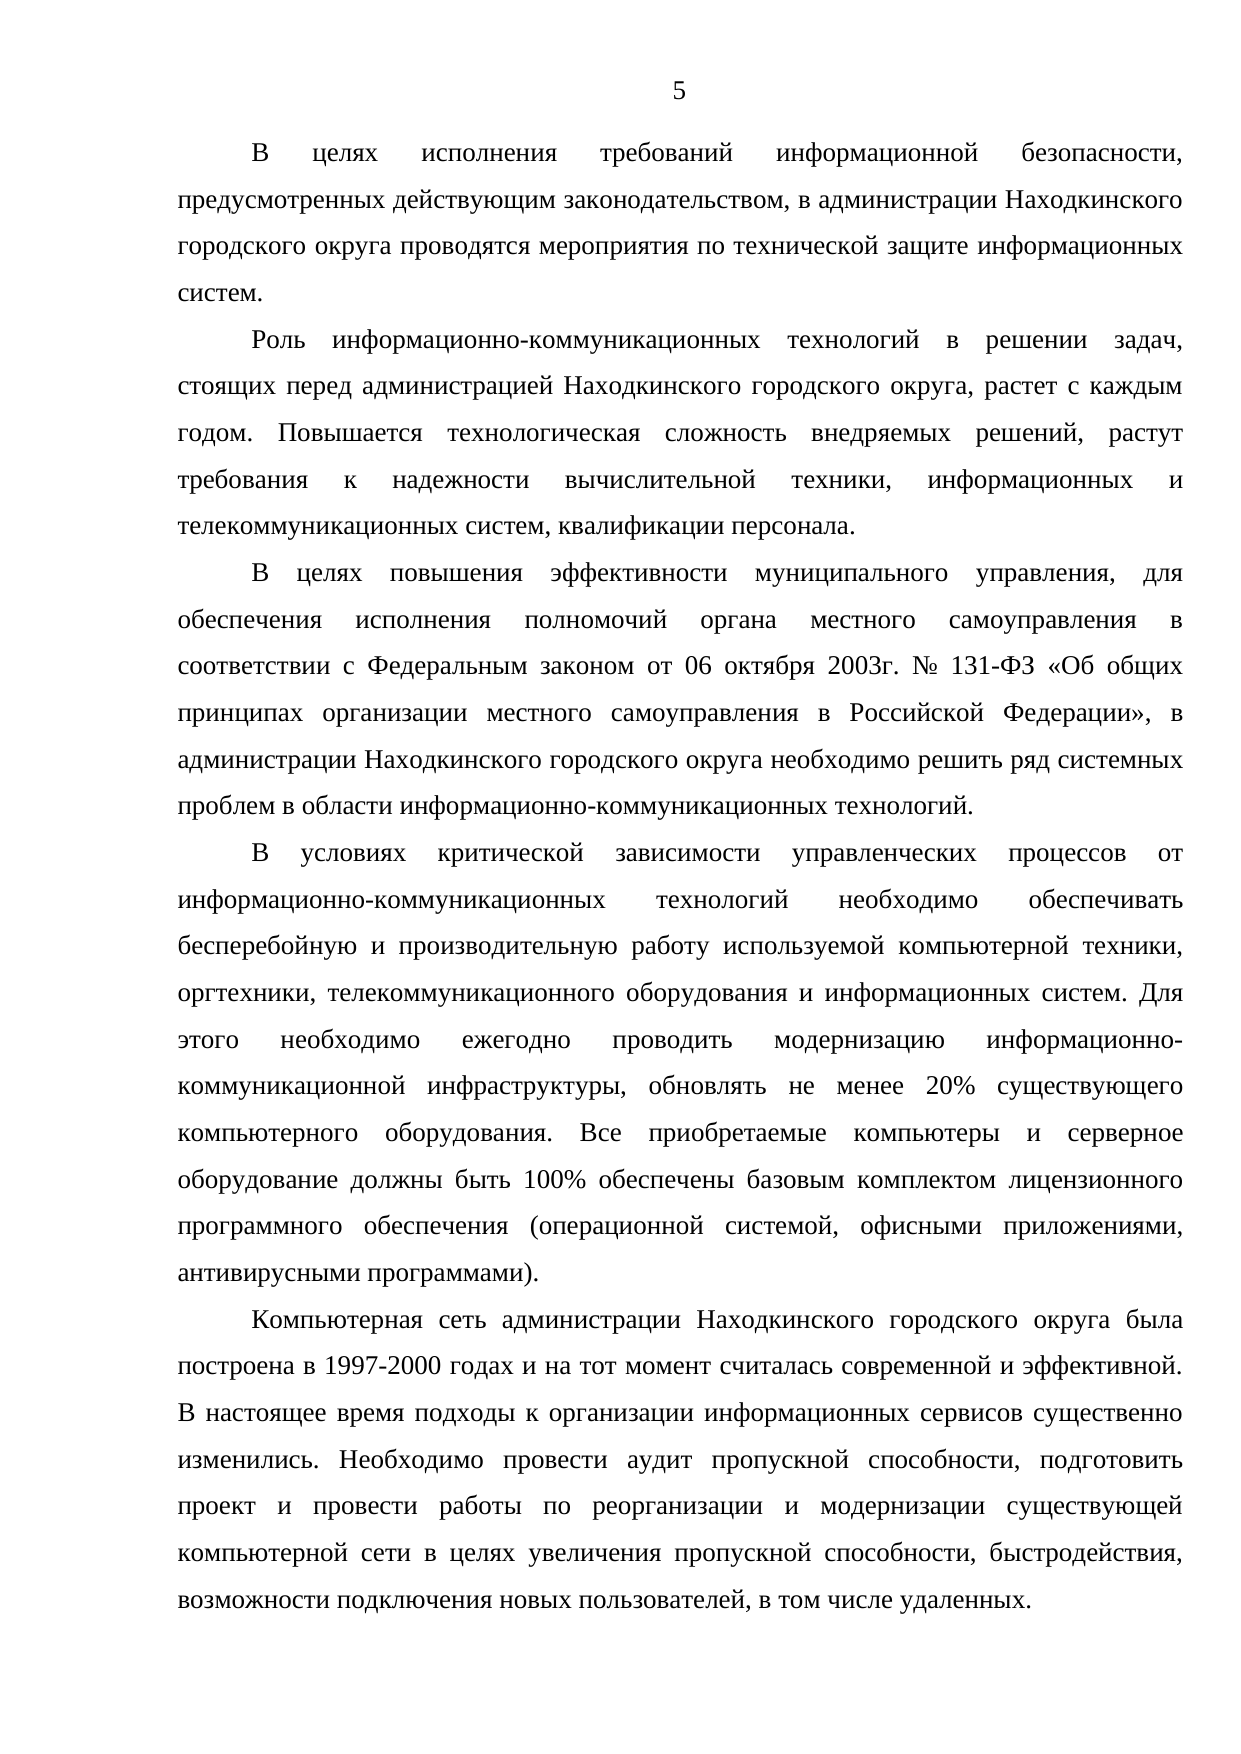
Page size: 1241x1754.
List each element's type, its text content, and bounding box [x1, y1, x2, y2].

text Компьютерная сеть администрации Находкинского городского округа была построена в 1997-2000 годах и на тот момент считалась современной и эффективной. В настоящее время подходы к организации информационных сервисов существенно изменились. Необходимо провести аудит пропускной способности, подготовить проект и провести работы по реорганизации и модернизации существующей компьютерной сети в целях увеличения пропускной способности, быстродействия, возможности подключения новых пользователей, в том числе удаленных. [177, 1303, 1184, 1614]
text В условиях критической зависимости управленческих процессов от информационно-коммуникационных технологий необходимо обеспечивать бесперебойную и производительную работу используемой компьютерной техники, оргтехники, телекоммуникационного оборудования и информационных систем. Для этого необходимо ежегодно проводить модернизацию информационно-коммуникационной инфраструктуры, обновлять не менее 20% существующего компьютерного оборудования. Все приобретаемые компьютеры и серверное оборудование должны быть 100% обеспечены базовым комплектом лицензионного программного обеспечения (операционной системой, офисными приложениями, антивирусными программами). [177, 836, 1184, 1287]
text В целях исполнения требований информационной безопасности, предусмотренных действующим законодательством, в администрации Находкинского городского округа проводятся мероприятия по технической защите информационных систем. [177, 136, 1184, 307]
text В целях повышения эффективности муниципального управления, для обеспечения исполнения полномочий органа местного самоуправления в соответствии с Федеральным законом от 06 октября 2003г. № 131-ФЗ «Об общих принципах организации местного самоуправления в Российской Федерации», в администрации Находкинского городского округа необходимо решить ряд системных проблем в области информационно-коммуникационных технологий. [177, 556, 1184, 821]
text Роль информационно-коммуникационных технологий в решении задач, стоящих перед администрацией Находкинского городского округа, растет с каждым годом. Повышается технологическая сложность внедряемых решений, растут требования к надежности вычислительной техники, информационных и телекоммуникационных систем, квалификации персонала. [177, 323, 1184, 541]
